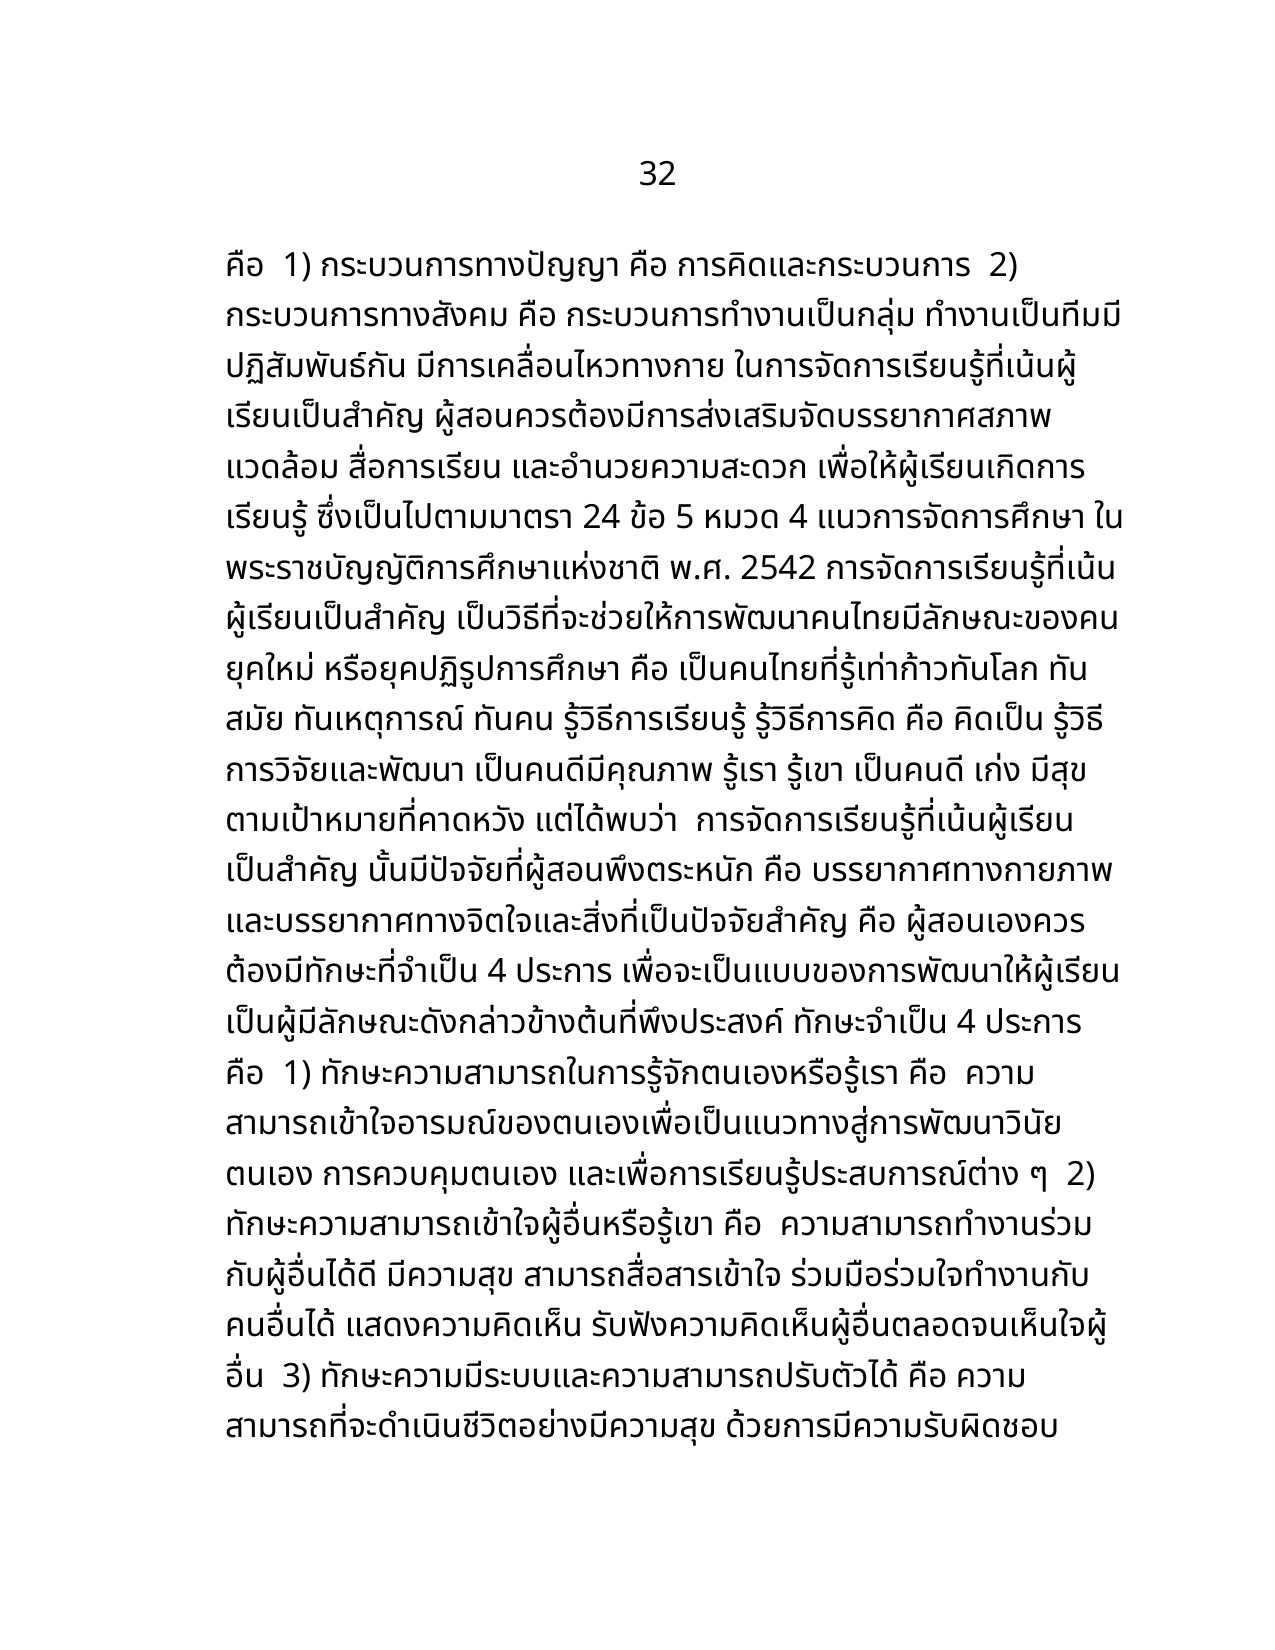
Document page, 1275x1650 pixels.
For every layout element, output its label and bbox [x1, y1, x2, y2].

text [225, 241, 1125, 1452]
